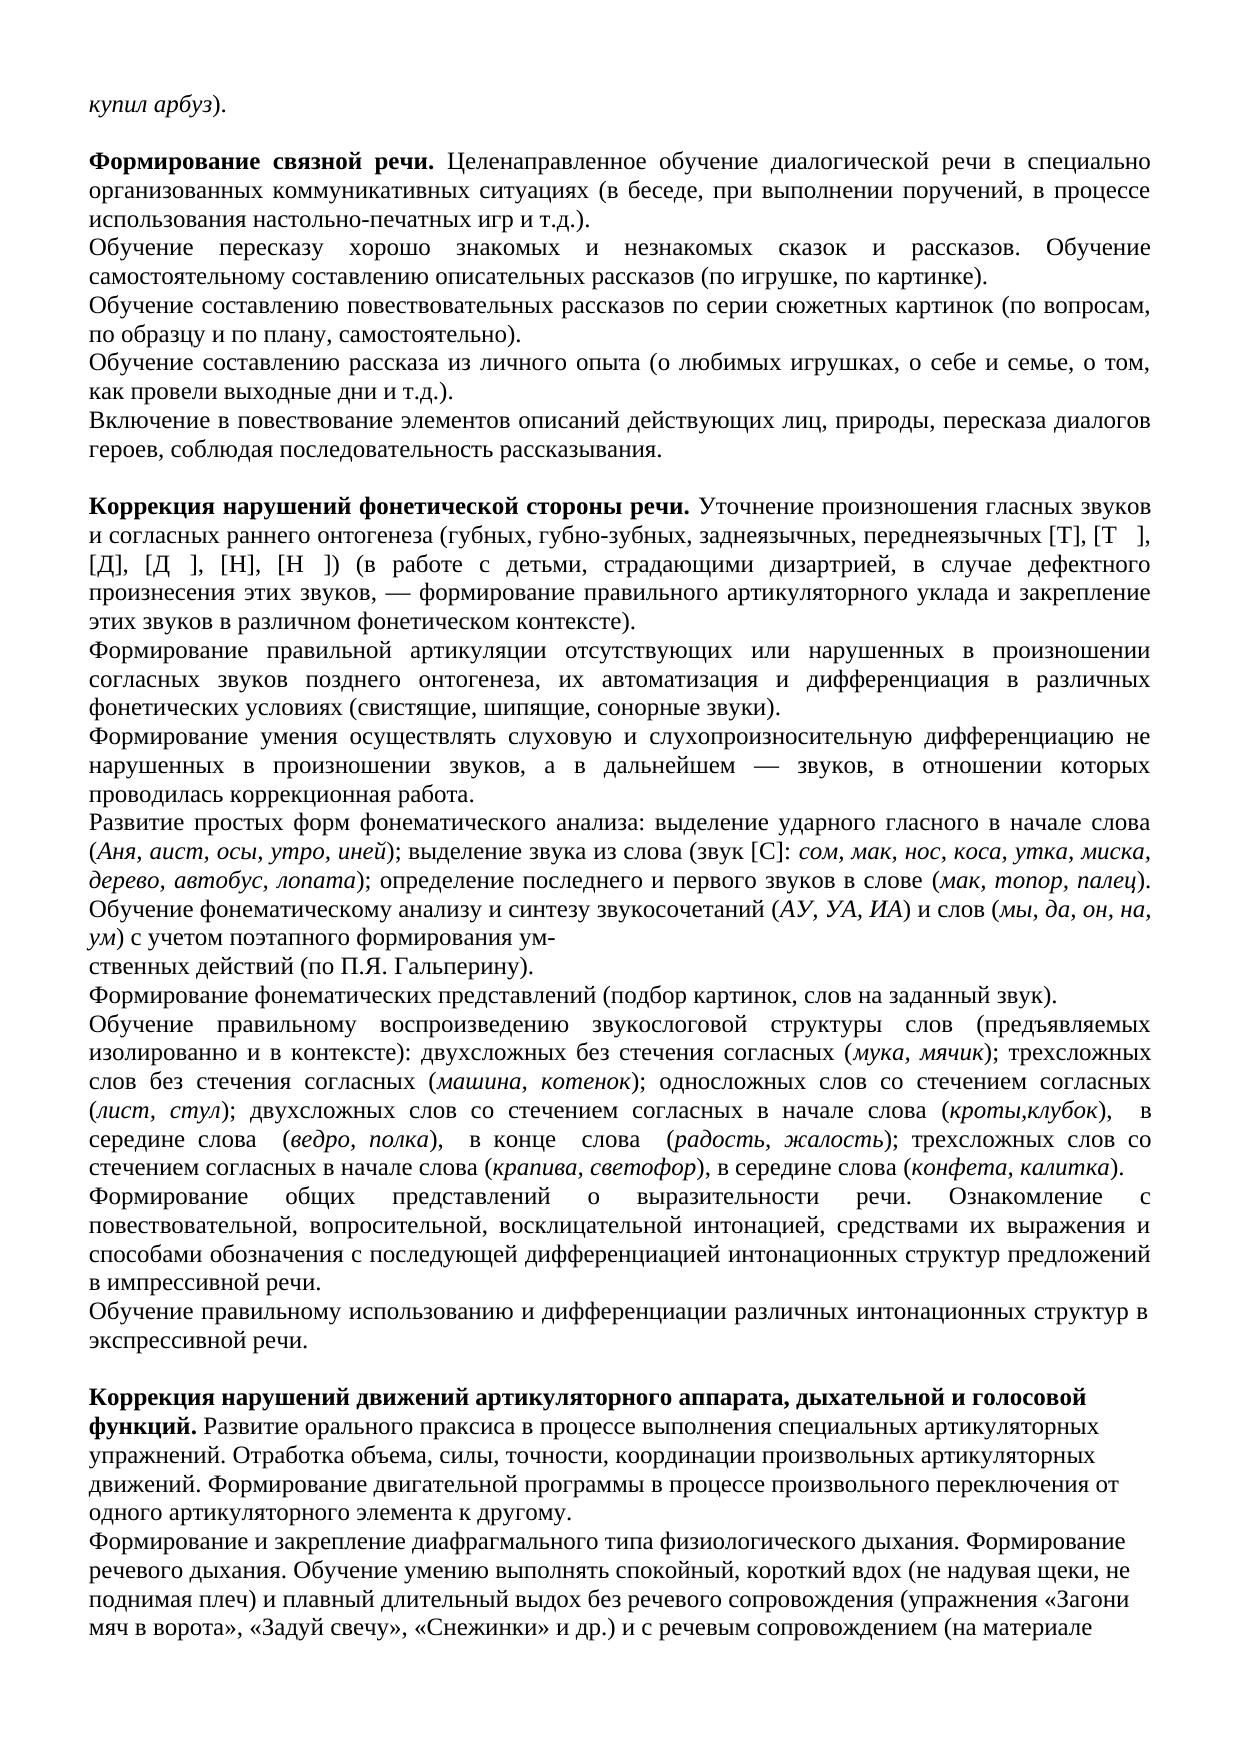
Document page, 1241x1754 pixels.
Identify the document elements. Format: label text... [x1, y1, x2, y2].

text Обучение составлению рассказа из личного опыта (о любимых игрушках, о себе и семье, о том, как провели выходные дни и т.д.). [89, 347, 1152, 405]
text Обучение составлению повествовательных рассказов по серии сюжетных картинок (по вопросам, по образцу и по плану, самостоятельно). [89, 290, 1152, 347]
text Формирование умения осуществлять слуховую и слухопроизносительную дифференциацию не нарушенных в произношении звуков, а в дальнейшем — звуков, в отношении которых проводилась коррекционная работа. [89, 721, 1152, 807]
text Включение в повествование элементов описаний действующих лиц, природы, пересказа диалогов героев, соблюдая последовательность рассказывания. [89, 405, 1152, 462]
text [89, 89, 1152, 117]
text ственных действий (по П.Я. Гальперину). [89, 951, 1152, 980]
text Развитие простых форм фонематического анализа: выделение ударного гласного в начале слова (Аня, аист, осы, утро, иней); выделение звука из слова (звук [С]: сом, мак, нос, коса, утка, миска, дерево, автобус, лопата); определение последнего и первого звуков в слове (мак, топор, палец). Обучение фонематическому анализу и синтезу звукосочетаний (АУ, УА, ИА) и слов (мы, да, он, на, ум) с учетом поэтапного формирования ум- [89, 807, 1152, 951]
text Обучение правильному воспроизведению звукослоговой структуры слов (предъявляемых изолированно и в контексте): двухсложных без стечения согласных (мука, мячик); трехсложных слов без стечения согласных (машина, котенок); односложных слов со стечением согласных (лист, стул); двухсложных слов со стечением согласных в начале слова (кроты,клубок), в середине слова (ведро, полка), в конце слова (радость, жалость); трехсложных слов со стечением согласных в начале слова (крапива, светофор), в середине слова (конфета, калитка). [89, 1009, 1152, 1181]
text Формирование правильной артикуляции отсутствующих или нарушенных в произношении согласных звуков позднего онтогенеза, их автоматизация и дифференциация в различных фонетических условиях (свистящие, шипящие, сонорные звуки). [89, 635, 1152, 721]
text Формирование общих представлений о выразительности речи. Ознакомление с повествовательной, вопросительной, восклицательной интонацией, средствами их выражения и способами обозначения с последующей дифференциацией интонационных структур предложений в импрессивной речи. [89, 1181, 1152, 1296]
text Обучение пересказу хорошо знакомых и незнакомых сказок и рассказов. Обучение самостоятельному составлению описательных рассказов (по игрушке, по картинке). [89, 232, 1152, 290]
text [89, 1526, 1152, 1641]
text Коррекция нарушений движений артикуляторного аппарата, дыхательной и голосовой функций. Развитие орального праксиса в процессе выполнения специальных артикуляторных упражнений. Отработка объема, силы, точности, координации произвольных артикуляторных движений. Формирование двигательной программы в процессе произвольного переключения от одного артикуляторного элемента к другому. [89, 1382, 1152, 1526]
text Обучение правильному использованию и дифференциации различных интонационных структур в экспрессивной речи. [89, 1296, 1149, 1354]
text Коррекция нарушений фонетической стороны речи. Уточнение произношения гласных звуков и согласных раннего онтогенеза (губных, губно-зубных, заднеязычных, переднеязычных [Т], [Т], [Д], [Д], [Н], [Н]) (в работе с детьми, страдающими дизартрией, в случае дефектного произнесения этих звуков, — формирование правильного артикуляторного уклада и закрепление этих звуков в различном фонетическом контексте). [89, 491, 1152, 635]
text Формирование фонематических представлений (подбор картинок, слов на заданный звук). [89, 980, 1152, 1009]
text Формирование связной речи. Целенаправленное обучение диалогической речи в специально организованных коммуникативных ситуациях (в беседе, при выполнении поручений, в процессе использования настольно-печатных игр и т.д.). [89, 146, 1152, 232]
